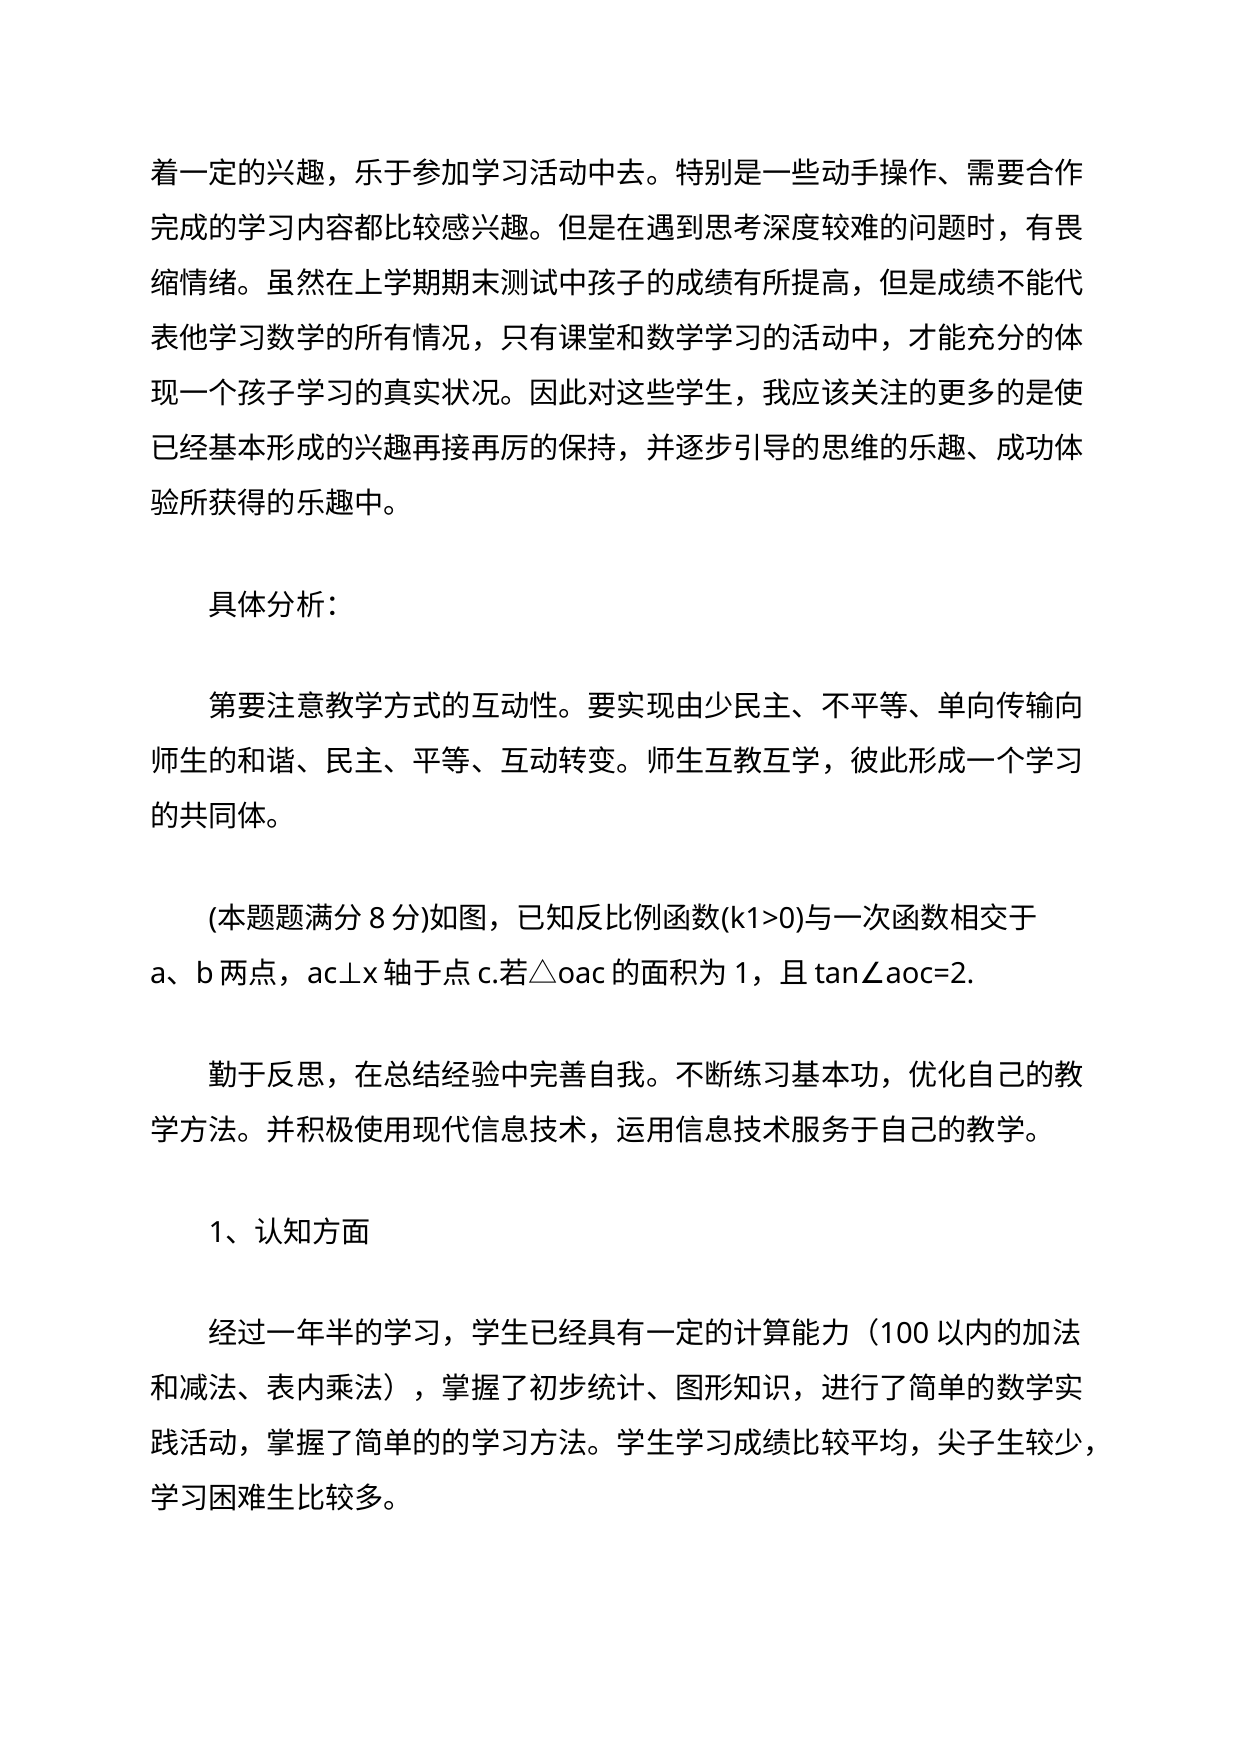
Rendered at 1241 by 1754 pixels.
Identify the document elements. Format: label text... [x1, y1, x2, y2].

text 具体分析： [150, 581, 1090, 623]
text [150, 150, 1090, 522]
text 1、认知方面 [150, 1208, 1090, 1251]
text (本题题满分8分)如图，已知反比例函数(k1>0)与一次函数相交于a、b两点，ac⊥x轴于点c.若△oac的面积为1，且tan∠aoc=2. [150, 894, 1090, 992]
text 勤于反思，在总结经验中完善自我。不断练习基本功，优化自己的教学方法。并积极使用现代信息技术，运用信息技术服务于自己的教学。 [150, 1051, 1090, 1149]
text 第要注意教学方式的互动性。要实现由少民主、不平等、单向传输向师生的和谐、民主、平等、互动转变。师生互教互学，彼此形成一个学习的共同体。 [150, 683, 1090, 835]
text 经过一年半的学习，学生已经具有一定的计算能力（100以内的加法和减法、表内乘法），掌握了初步统计、图形知识，进行了简单的数学实践活动，掌握了简单的的学习方法。学生学习成绩比较平均，尖子生较少，学习困难生比较多。 [150, 1310, 1090, 1517]
